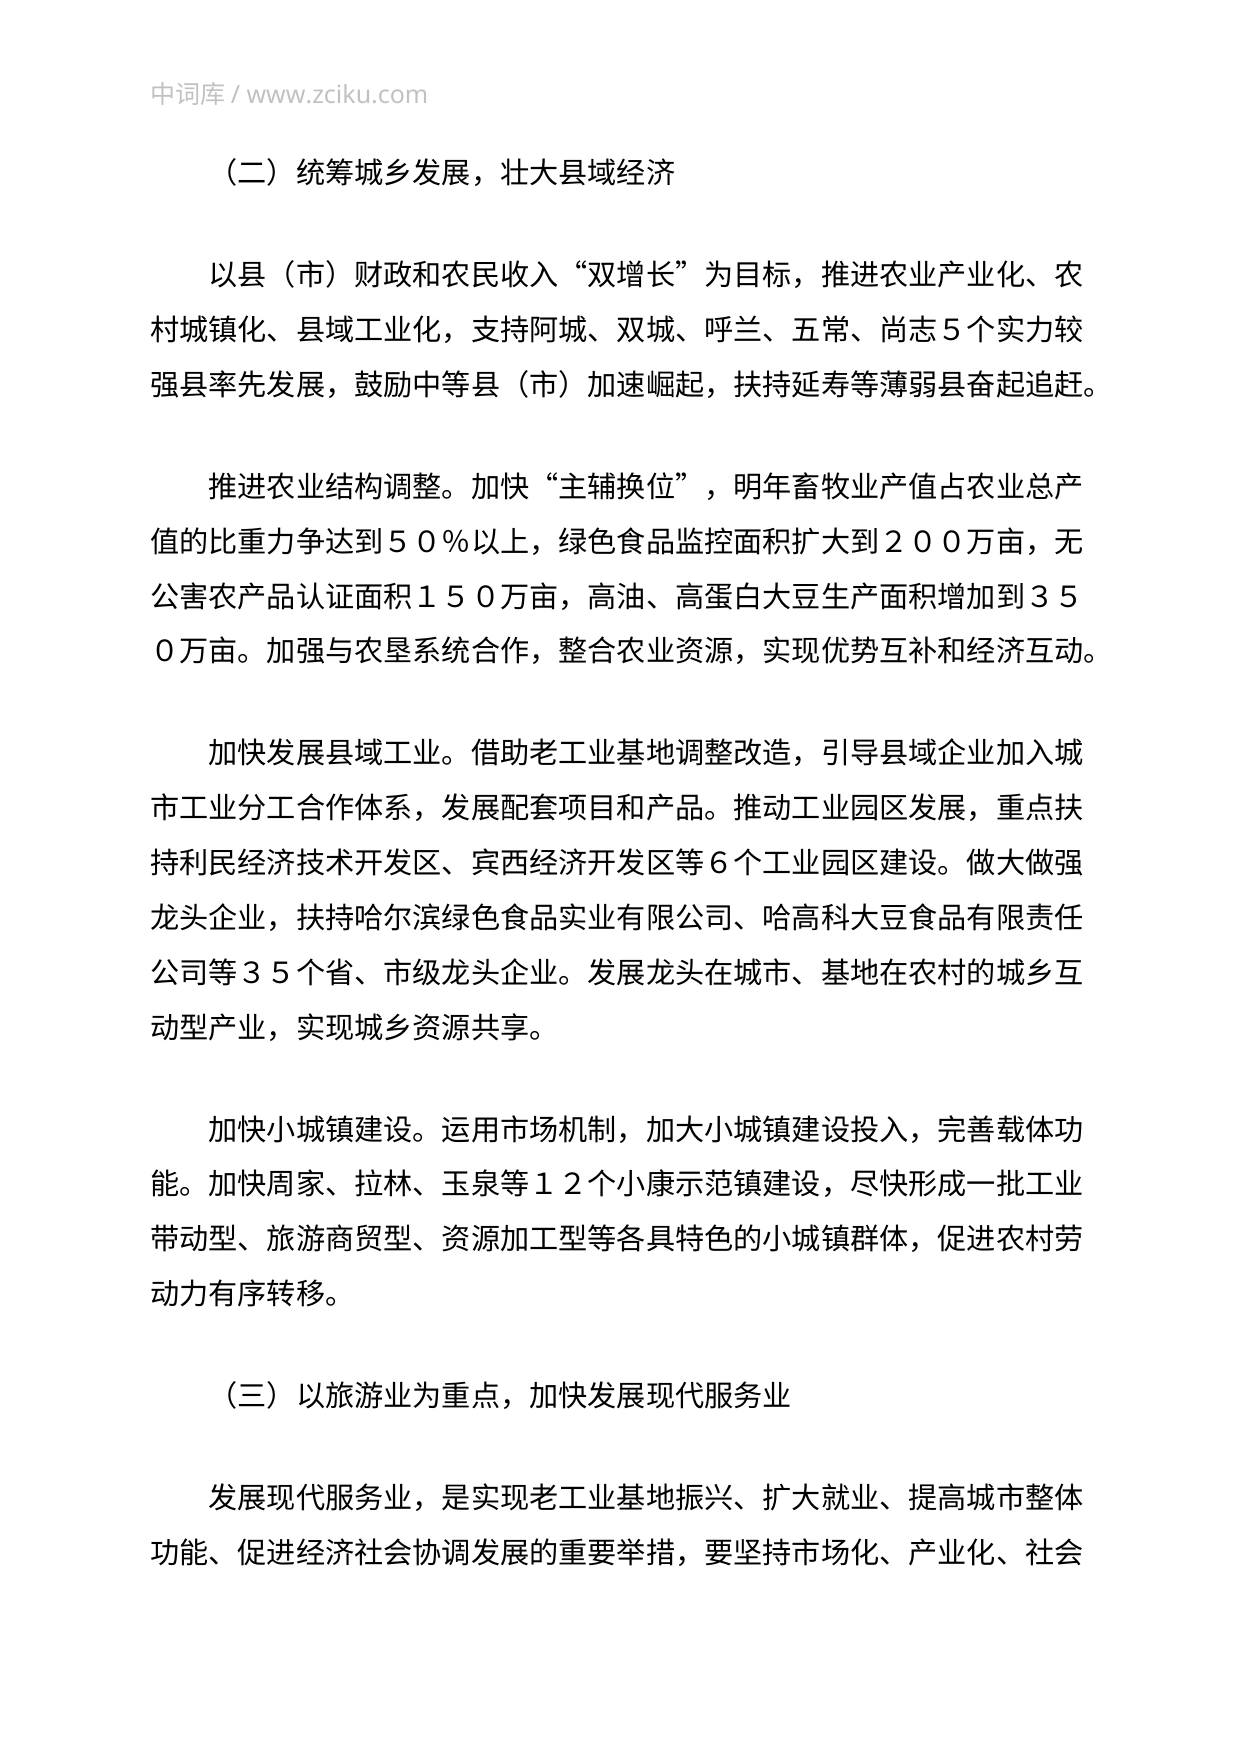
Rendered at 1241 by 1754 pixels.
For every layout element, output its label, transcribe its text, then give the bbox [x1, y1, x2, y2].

text 推进农业结构调整。加快“主辅换位”，明年畜牧业产值占农业总产值的比重力争达到５０％以上，绿色食品监控面积扩大到２００万亩，无公害农产品认证面积１５０万亩，高油、高蛋白大豆生产面积增加到３５０万亩。加强与农垦系统合作，整合农业资源，实现优势互补和经济互动。 [150, 463, 1090, 670]
text 加快发展县域工业。借助老工业基地调整改造，引导县域企业加入城市工业分工合作体系，发展配套项目和产品。推动工业园区发展，重点扶持利民经济技术开发区、宾西经济开发区等６个工业园区建设。做大做强龙头企业，扶持哈尔滨绿色食品实业有限公司、哈高科大豆食品有限责任公司等３５个省、市级龙头企业。发展龙头在城市、基地在农村的城乡互动型产业，实现城乡资源共享。 [150, 730, 1090, 1047]
text 以县（市）财政和农民收入“双增长”为目标，推进农业产业化、农村城镇化、县域工业化，支持阿城、双城、呼兰、五常、尚志５个实力较强县率先发展，鼓励中等县（市）加速崛起，扶持延寿等薄弱县奋起追赶。 [150, 252, 1090, 404]
text 加快小城镇建设。运用市场机制，加大小城镇建设投入，完善载体功能。加快周家、拉林、玉泉等１２个小康示范镇建设，尽快形成一批工业带动型、旅游商贸型、资源加工型等各具特色的小城镇群体，促进农村劳动力有序转移。 [150, 1106, 1090, 1313]
text （二）统筹城乡发展，壮大县域经济 [150, 150, 1090, 192]
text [150, 1474, 1090, 1571]
text （三）以旅游业为重点，加快发展现代服务业 [150, 1372, 1090, 1415]
